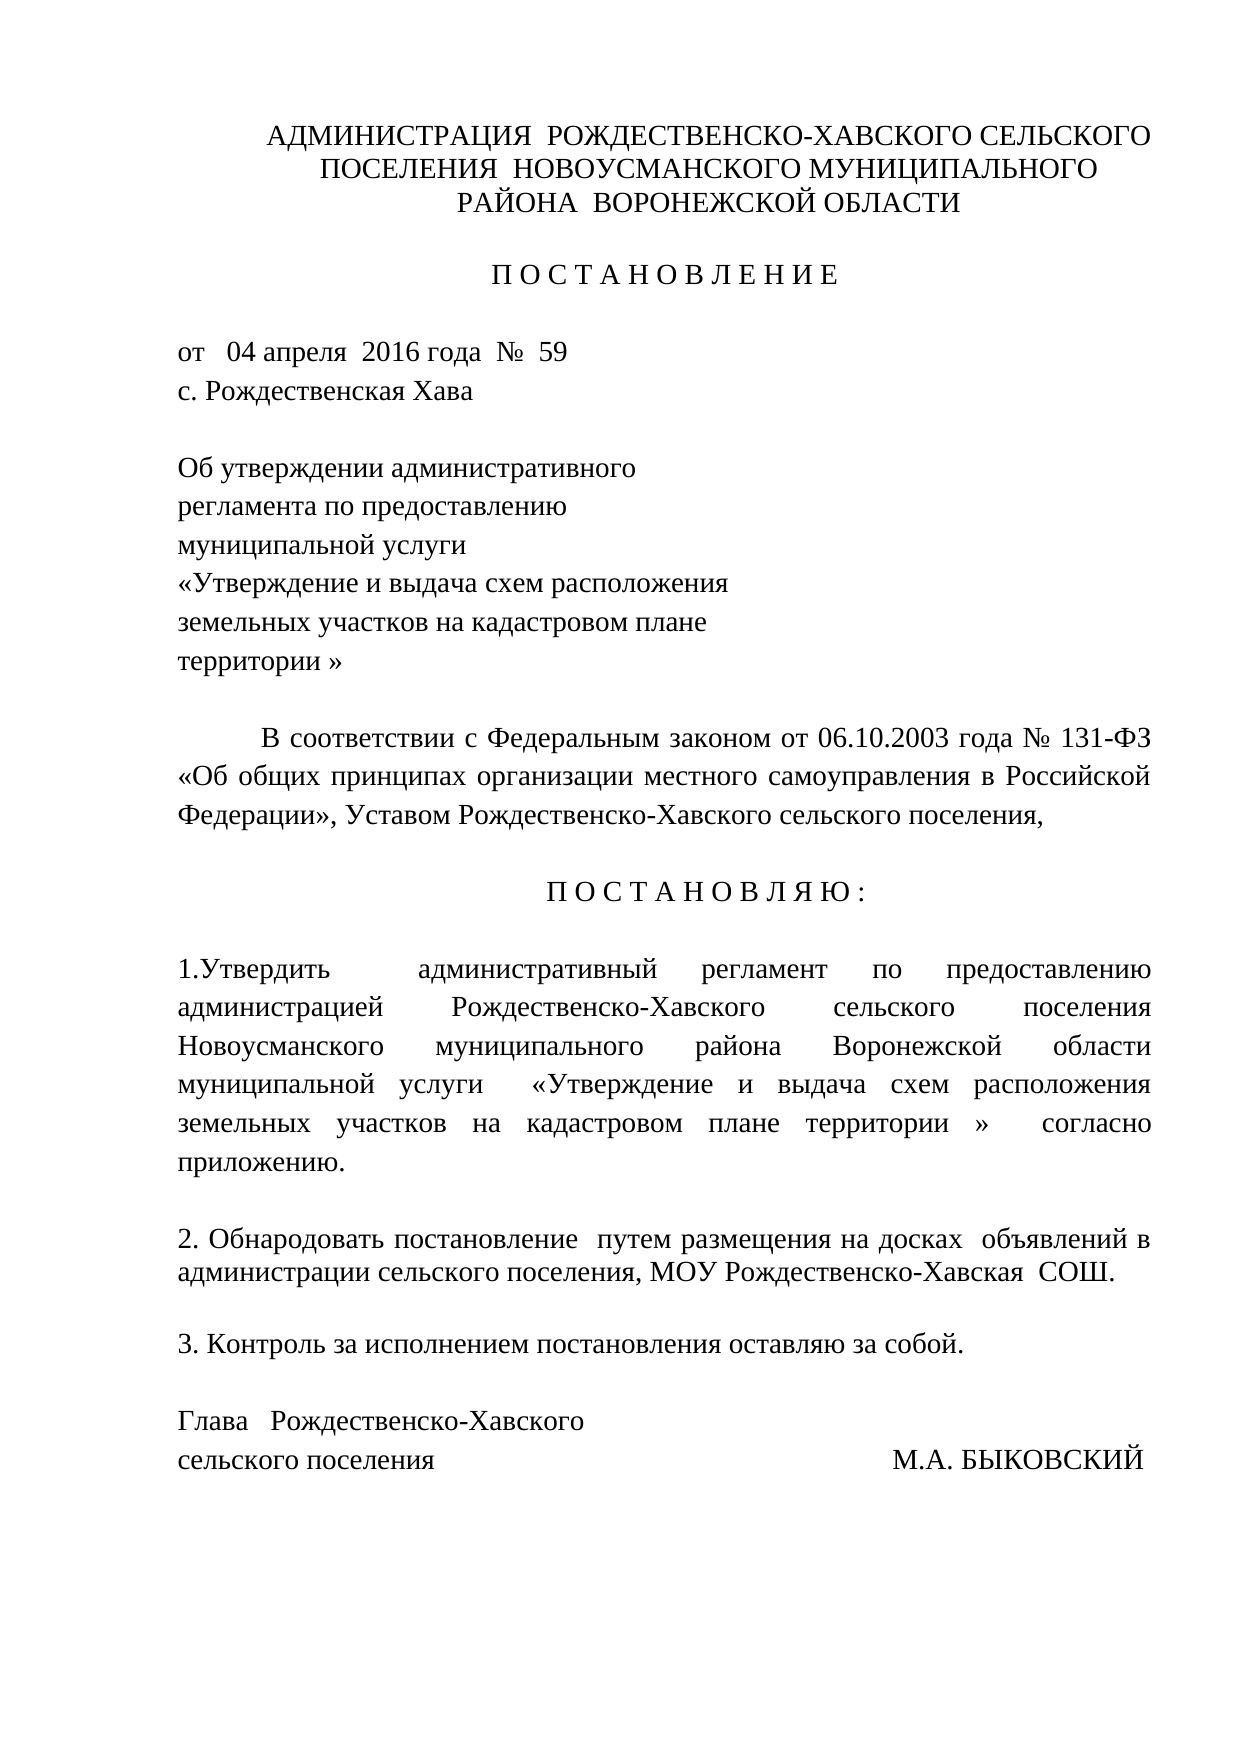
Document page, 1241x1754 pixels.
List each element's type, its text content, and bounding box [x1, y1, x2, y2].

text регламента по предоставлению [177, 488, 1152, 522]
text П О С Т А Н О В Л Я Ю : [472, 874, 1152, 907]
text П О С Т А Н О В Л Е Н И Е [177, 257, 1152, 291]
text с. Рождественская Хава [177, 373, 1152, 406]
text 1.Утвердить административный регламент по предоставлению администрацией Рождественско-Хавского сельского поселения Новоусманского муниципального района Воронежской области муниципальной услуги «Утверждение и выдача схем расположения земельных участков на кадастровом плане территории » согласно приложению. [177, 951, 1152, 1177]
list 2. Обнародовать постановление путем размещения на досках объявлений в администрации сельского поселения, МОУ Рождественско-Хавская СОШ. [177, 1221, 1152, 1288]
text В соответствии с Федеральным законом от 06.10.2003 года № 131-ФЗ «Об общих принципах организации местного самоуправления в Российской Федерации», Уставом Рождественско-Хавского сельского поселения, [177, 720, 1152, 830]
text от 04 апреля 2016 года № 59 [177, 334, 1152, 368]
subtitle АДМИНИСТРАЦИЯ РОЖДЕСТВЕНСКО-ХАВСКОГО СЕЛЬСКОГО ПОСЕЛЕНИЯ НОВОУСМАНСКОГО МУНИЦИПАЛЬНОГО РАЙОНА ВОРОНЕЖСКОЙ ОБЛАСТИ [266, 118, 1152, 219]
text Глава Рождественско-Хавского [177, 1403, 1152, 1437]
text муниципальной услуги [177, 527, 1152, 561]
text 3. Контроль за исполнением постановления оставляю за собой. [177, 1326, 1152, 1360]
text земельных участков на кадастровом плане [177, 604, 1152, 638]
text сельского поселения М.А. БЫКОВСКИЙ [177, 1442, 1152, 1476]
text территории » [177, 643, 1152, 676]
text «Утверждение и выдача схем расположения [177, 566, 1152, 599]
text Об утверждении административного [177, 450, 1152, 483]
